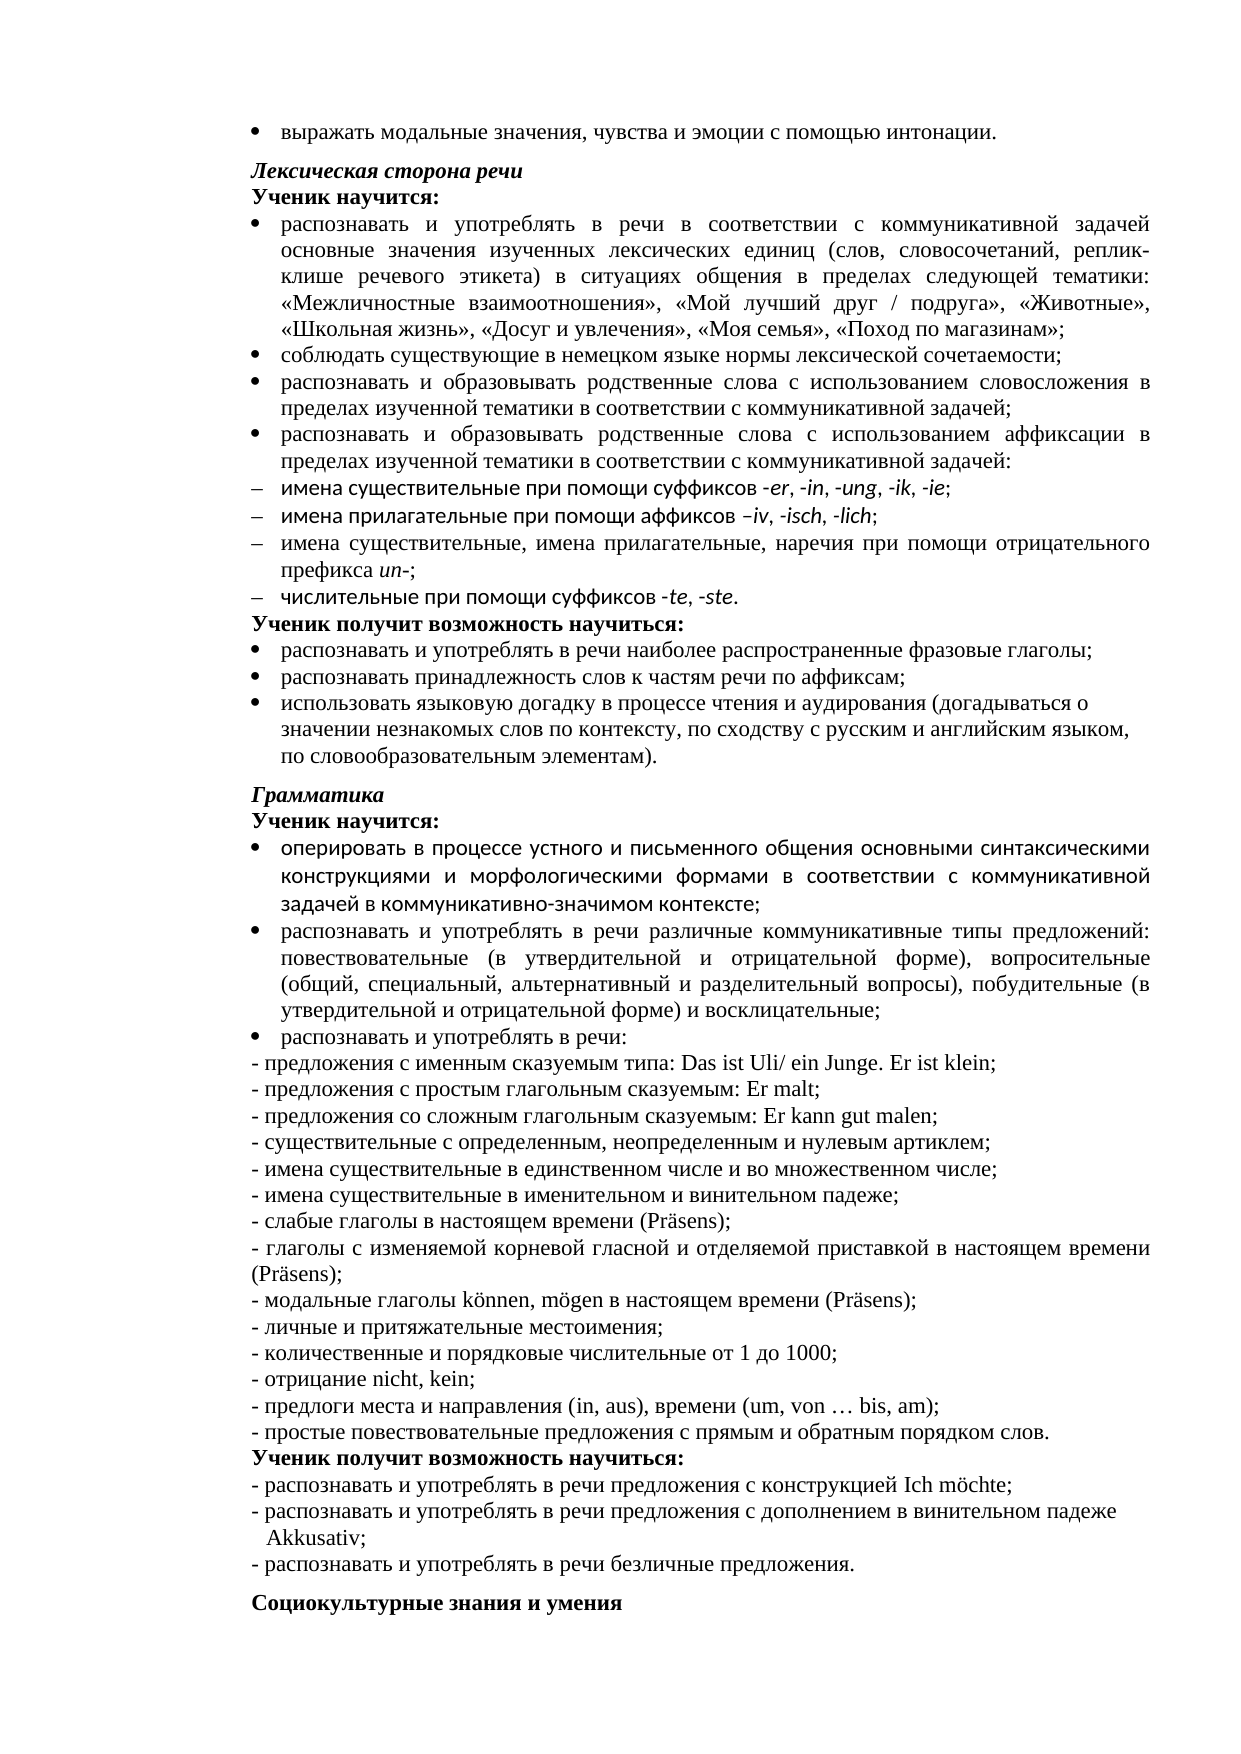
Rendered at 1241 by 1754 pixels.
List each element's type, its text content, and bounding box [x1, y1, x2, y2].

list имена прилагательные при помощи аффиксов –iv, -isch, -lich; [177, 501, 1152, 529]
text - предлоги места и направления (in, aus), времени (um, von … bis, am); [215, 1392, 1152, 1418]
text - предложения с именным сказуемым типа: Das ist Uli/ ein Junge. Er ist klein; [215, 1049, 1152, 1076]
list использовать языковую догадку в процессе чтения и аудирования (догадываться о значении незнакомых слов по контексту, по сходству с русским и английским языком, по словообразовательным элементам). [251, 689, 1152, 768]
text - слабые глаголы в настоящем времени (Präsens); [215, 1207, 1152, 1234]
text - глаголы с изменяемой корневой гласной и отделяемой приставкой в настоящем времени (Präsens); [251, 1234, 1152, 1286]
text - модальные глаголы können, mögen в настоящем времени (Präsens); [215, 1286, 1152, 1313]
text - предложения со сложным глагольным сказуемым: Er kann gut malen; [215, 1102, 1152, 1128]
text - имена существительные в именительном и винительном падеже; [215, 1181, 1152, 1207]
text - существительные с определенным, неопределенным и нулевым артиклем; [215, 1128, 1152, 1154]
text Ученик получит возможность научиться: [177, 1444, 1152, 1471]
text - количественные и порядковые числительные от 1 до 1000; [215, 1339, 1152, 1365]
list распознавать и употреблять в речи различные коммуникативные типы предложений: повествовательные (в утвердительной и отрицательной форме), вопросительные (общий, специальный, альтернативный и разделительный вопросы), побудительные (в утвердительной и отрицательной форме) и восклицательные; [251, 917, 1152, 1023]
list оперировать в процессе устного и письменного общения основными синтаксическими конструкциями и морфологическими формами в соответствии с коммуникативной задачей в коммуникативно-значимом контексте; [251, 833, 1152, 917]
text - распознавать и употреблять в речи предложения с дополнением в винительном падеже Akkusativ; [251, 1497, 1152, 1550]
text - личные и притяжательные местоимения; [215, 1313, 1152, 1339]
text Лексическая сторона речи [177, 157, 1152, 183]
list выражать модальные значения, чувства и эмоции с помощью интонации. [251, 118, 1152, 144]
text - распознавать и употреблять в речи предложения с конструкцией Ich möchte; [177, 1471, 1152, 1497]
text Ученик получит возможность научиться: [177, 610, 1152, 636]
text - отрицание nicht, kein; [215, 1365, 1152, 1392]
list распознавать и образовывать родственные слова с использованием аффиксации в пределах изученной тематики в соответствии с коммуникативной задачей: [251, 421, 1152, 473]
text Ученик научится: [215, 807, 1152, 833]
text Грамматика [177, 781, 1152, 807]
list числительные при помощи суффиксов -te, -ste. [177, 582, 1152, 610]
list соблюдать существующие в немецком языке нормы лексической сочетаемости; [251, 341, 1152, 368]
list распознавать принадлежность слов к частям речи по аффиксам; [251, 663, 1152, 689]
list имена существительные, имена прилагательные, наречия при помощи отрицательного префикса un-; [251, 529, 1152, 582]
list распознавать и употреблять в речи в соответствии с коммуникативной задачей основные значения изученных лексических единиц (слов, словосочетаний, реплик-клише речевого этикета) в ситуациях общения в пределах следующей тематики: «Межличностные взаимоотношения», «Мой лучший друг / подруга», «Животные», «Школьная жизнь», «Досуг и увлечения», «Моя семья», «Поход по магазинам»; [251, 210, 1152, 341]
list распознавать и употреблять в речи: [251, 1023, 1152, 1049]
list имена существительные при помощи суффиксов -er, -in, -ung, -ik, -ie; [177, 473, 1152, 501]
text - распознавать и употреблять в речи безличные предложения. [177, 1550, 1152, 1576]
text - предложения с простым глагольным сказуемым: Er malt; [215, 1076, 1152, 1102]
text - простые повествовательные предложения с прямым и обратным порядком слов. [215, 1418, 1152, 1444]
text Социокультурные знания и умения [177, 1589, 1152, 1615]
list распознавать и образовывать родственные слова с использованием словосложения в пределах изученной тематики в соответствии с коммуникативной задачей; [251, 368, 1152, 421]
text Ученик научится: [177, 183, 1152, 210]
list распознавать и употреблять в речи наиболее распространенные фразовые глаголы; [251, 636, 1152, 663]
text - имена существительные в единственном числе и во множественном числе; [215, 1154, 1152, 1181]
